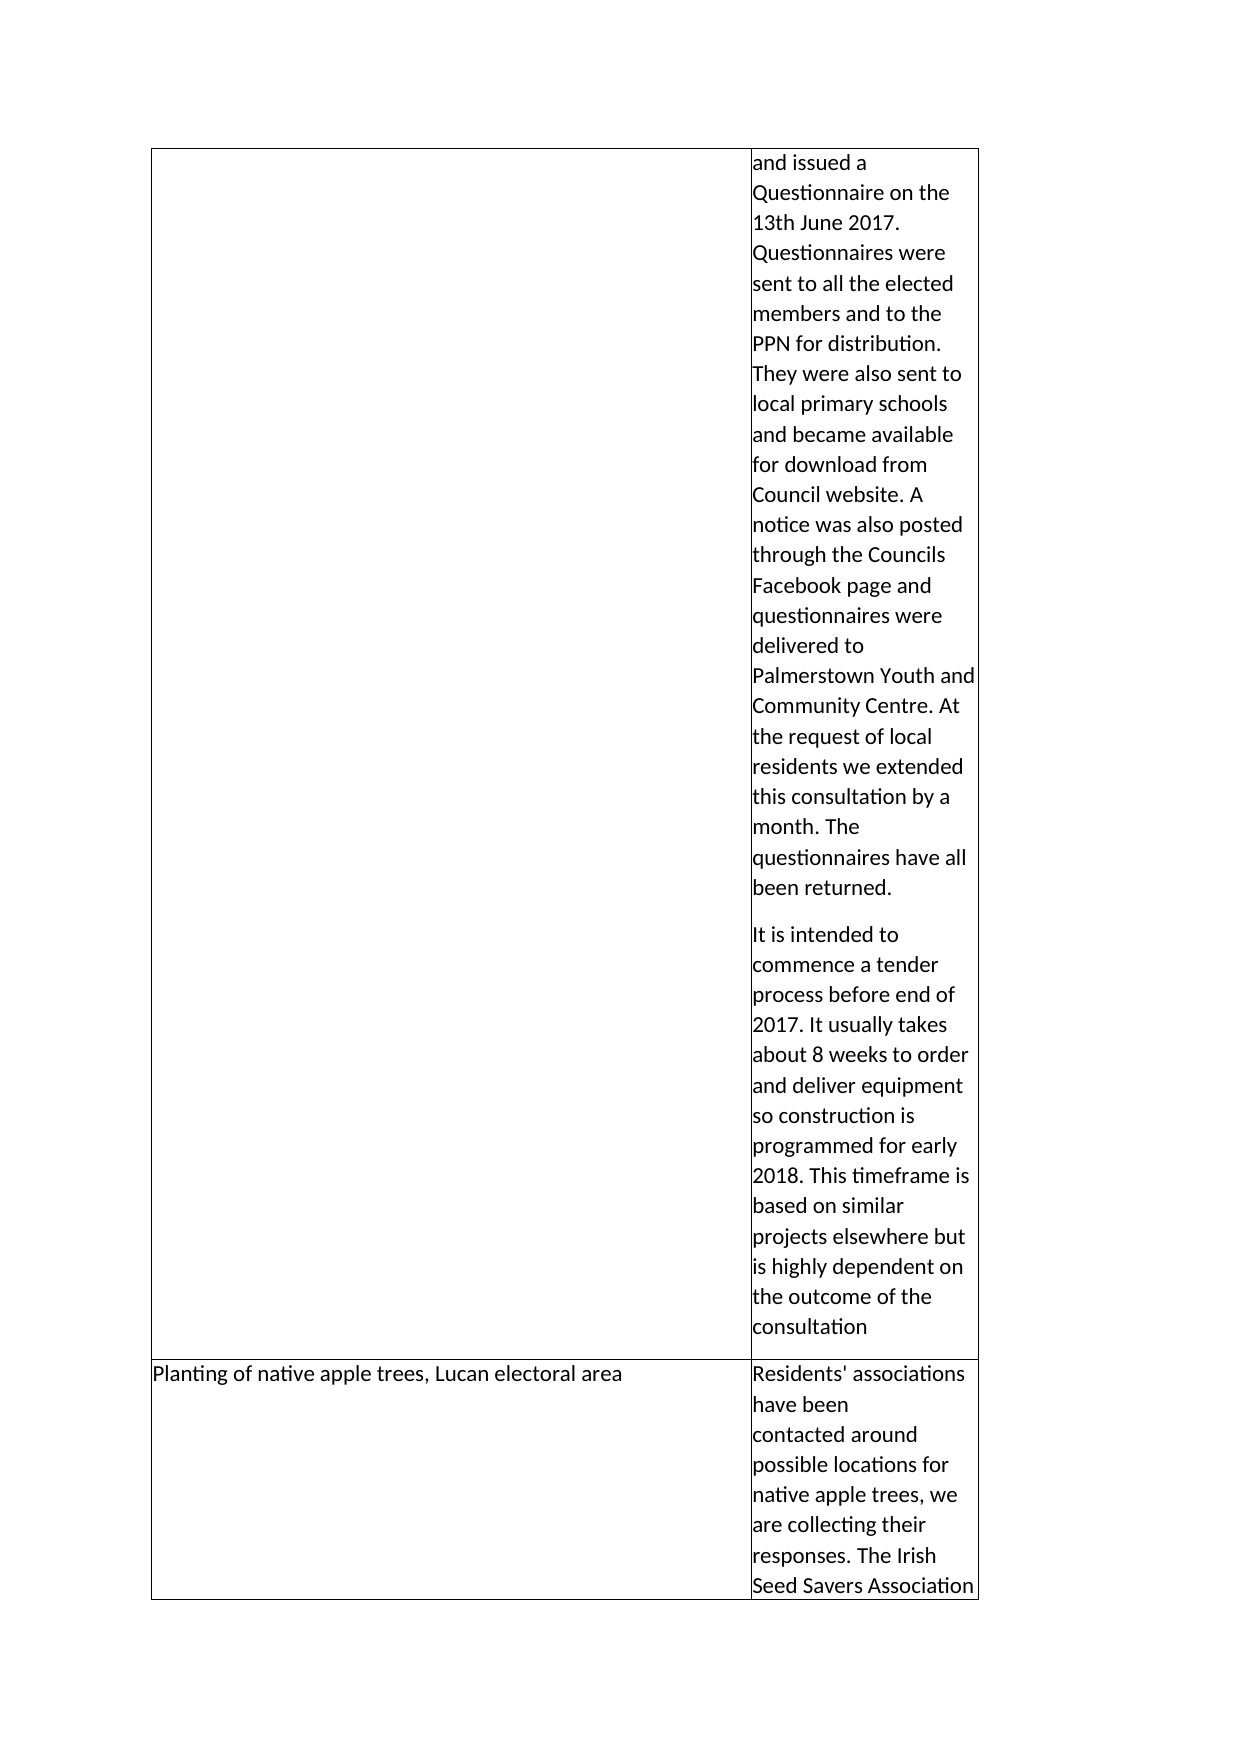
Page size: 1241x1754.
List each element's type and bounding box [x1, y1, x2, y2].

table_cell [752, 149, 978, 1359]
table_cell [752, 1360, 978, 1599]
table_cell [152, 149, 751, 1359]
table_cell [152, 1360, 751, 1599]
